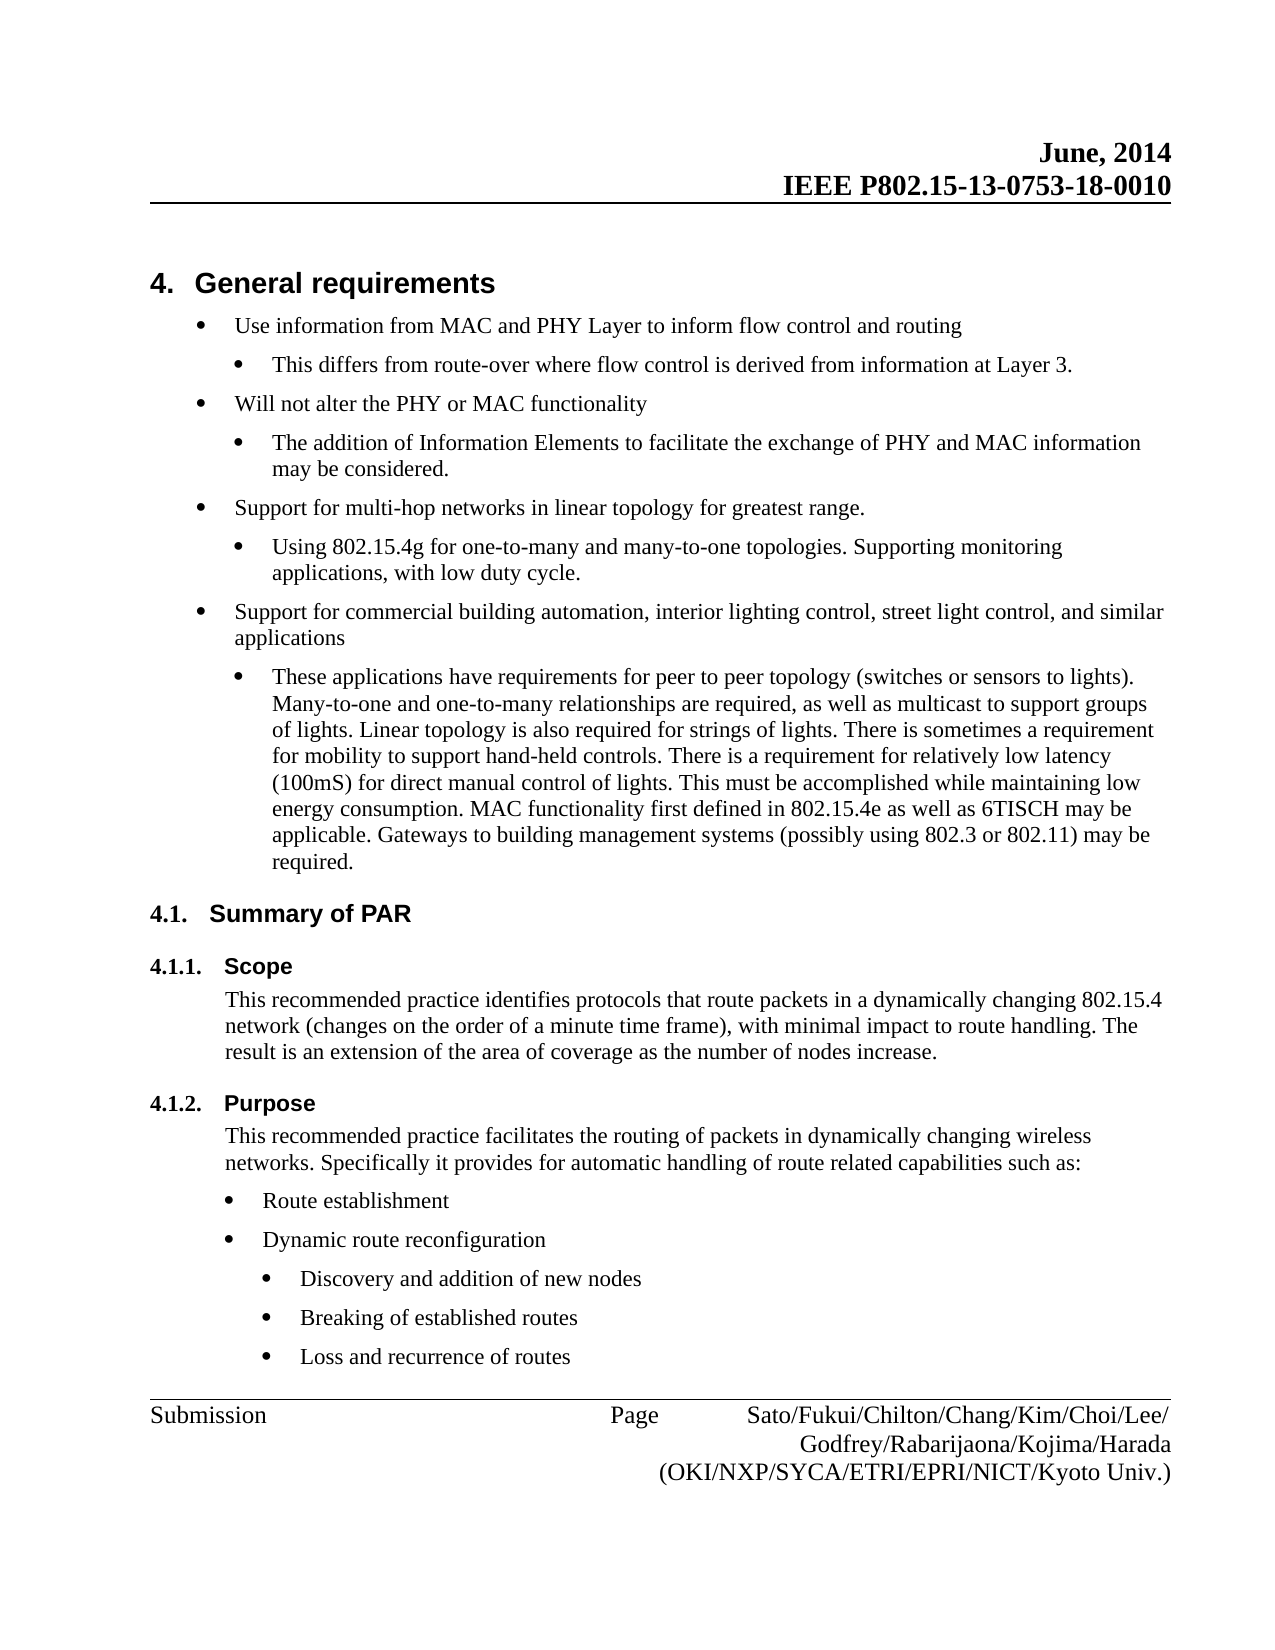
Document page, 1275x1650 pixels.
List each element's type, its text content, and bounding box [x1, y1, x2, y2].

list Use information from MAC and PHY Layer to inform flow control and routing [197, 312, 1171, 338]
list Dynamic route reconfiguration [225, 1226, 1171, 1253]
list Breaking of established routes [262, 1304, 1171, 1331]
list Loss and recurrence of routes [262, 1343, 1171, 1369]
list Discovery and addition of new nodes [262, 1265, 1171, 1292]
list Will not alter the PHY or MAC functionality [197, 390, 1171, 416]
list This recommended practice facilitates the routing of packets in dynamically changing wireless networks. Specifically it provides for automatic handling of route related capabilities such as: [225, 1122, 1171, 1175]
list Route establishment [225, 1188, 1171, 1214]
list Support for commercial building automation, interior lighting control, street light control, and similar applications [197, 598, 1171, 651]
subtitle Scope [150, 953, 1171, 979]
list Support for multi-hop networks in linear topology for greatest range. [197, 494, 1171, 520]
subtitle Summary of PAR [150, 899, 1171, 928]
list This differs from route-over where flow control is derived from information at Layer 3. [234, 351, 1171, 377]
list These applications have requirements for peer to peer topology (switches or sensors to lights). Many-to-one and one-to-many relationships are required, as well as multicast to support groups of lights. Linear topology is also required for strings of lights. There is sometimes a requirement for mobility to support hand-held controls. There is a requirement for relatively low latency (100mS) for direct manual control of lights. This must be accomplished while maintaining low energy consumption. MAC functionality first defined in 802.15.4e as well as 6TISCH may be applicable. Gateways to building management systems (possibly using 802.3 or 802.11) may be required. [234, 663, 1171, 874]
list Using 802.15.4g for one-to-many and many-to-one topologies. Supporting monitoring applications, with low duty cycle. [234, 533, 1171, 586]
subtitle General requirements [150, 266, 1171, 300]
list This recommended practice identifies protocols that route packets in a dynamically changing 802.15.4 network (changes on the order of a minute time frame), with minimal impact to route handling. The result is an extension of the area of coverage as the number of nodes increase. [225, 986, 1171, 1065]
list The addition of Information Elements to facilitate the exchange of PHY and MAC information may be considered. [234, 429, 1171, 481]
subtitle Purpose [150, 1090, 1171, 1116]
